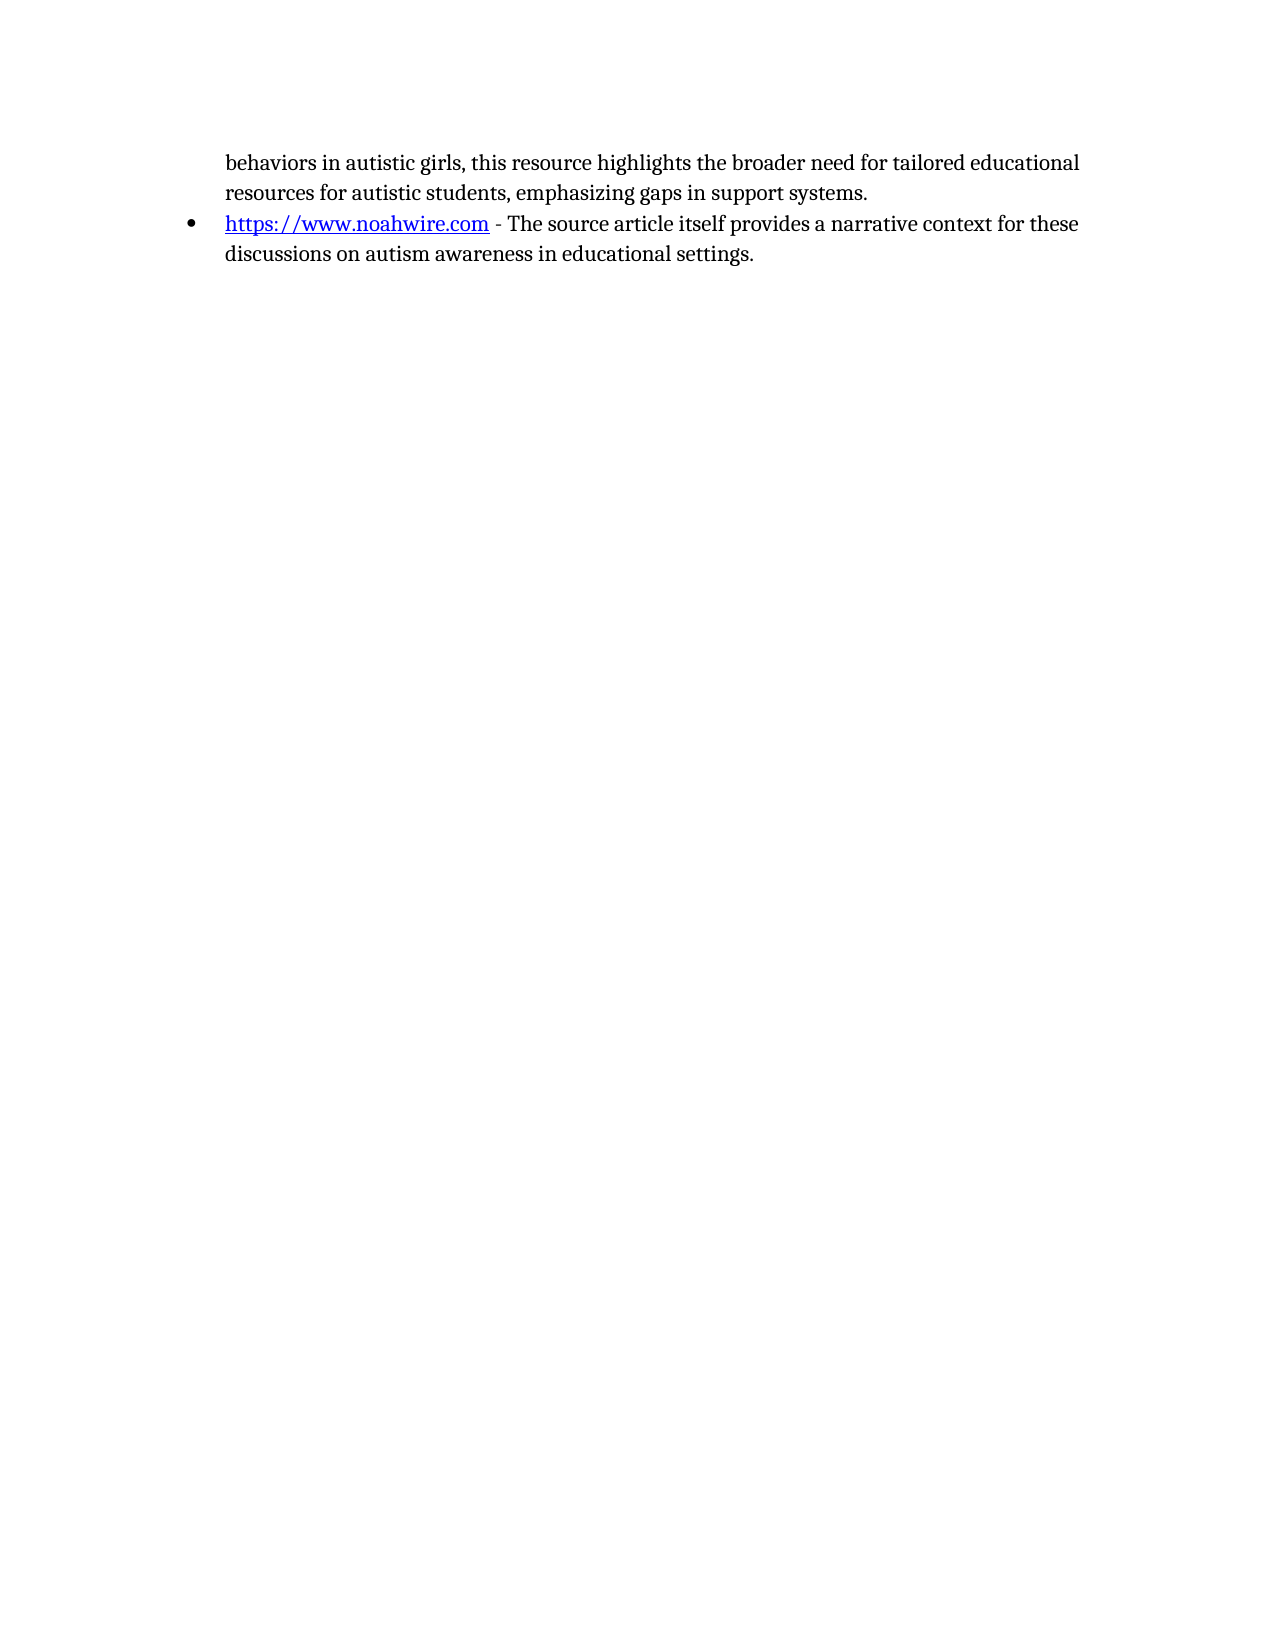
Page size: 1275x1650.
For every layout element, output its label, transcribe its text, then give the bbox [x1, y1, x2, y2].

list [187, 150, 1087, 207]
list https://www.noahwire.com - The source article itself provides a narrative context for these discussions on autism awareness in educational settings. [187, 210, 1087, 267]
